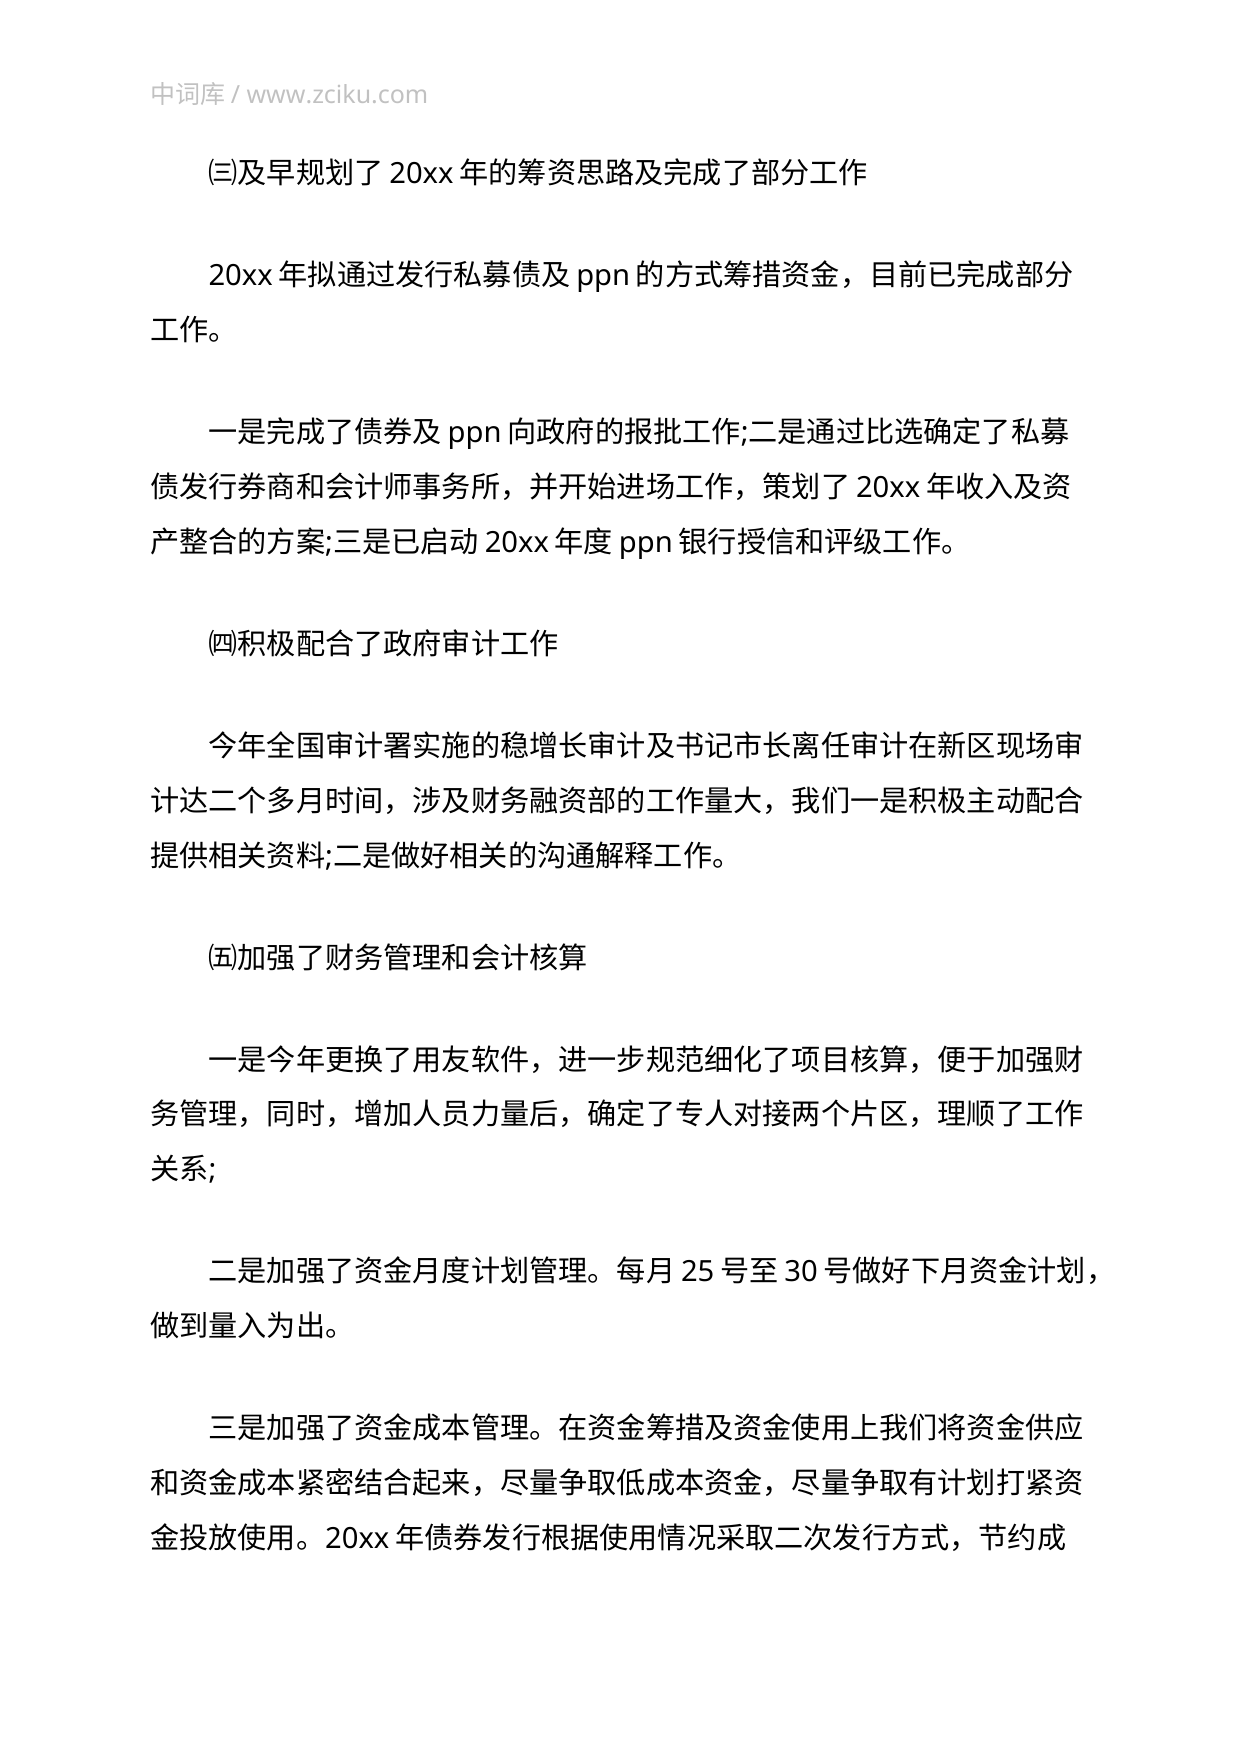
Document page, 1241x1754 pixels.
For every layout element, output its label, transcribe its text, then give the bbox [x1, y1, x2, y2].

text 一是今年更换了用友软件，进一步规范细化了项目核算，便于加强财务管理，同时，增加人员力量后，确定了专人对接两个片区，理顺了工作关系; [150, 1036, 1090, 1188]
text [150, 1404, 1090, 1557]
text 一是完成了债券及ppn向政府的报批工作;二是通过比选确定了私募债发行券商和会计师事务所，并开始进场工作，策划了20xx年收入及资产整合的方案;三是已启动20xx年度ppn银行授信和评级工作。 [150, 409, 1090, 561]
text ㈣积极配合了政府审计工作 [150, 621, 1090, 663]
text ㈢及早规划了20xx年的筹资思路及完成了部分工作 [150, 150, 1090, 192]
text 二是加强了资金月度计划管理。每月25号至30号做好下月资金计划，做到量入为出。 [150, 1248, 1090, 1345]
text 今年全国审计署实施的稳增长审计及书记市长离任审计在新区现场审计达二个多月时间，涉及财务融资部的工作量大，我们一是积极主动配合提供相关资料;二是做好相关的沟通解释工作。 [150, 722, 1090, 875]
text ㈤加强了财务管理和会计核算 [150, 934, 1090, 977]
text 20xx年拟通过发行私募债及ppn的方式筹措资金，目前已完成部分工作。 [150, 252, 1090, 349]
